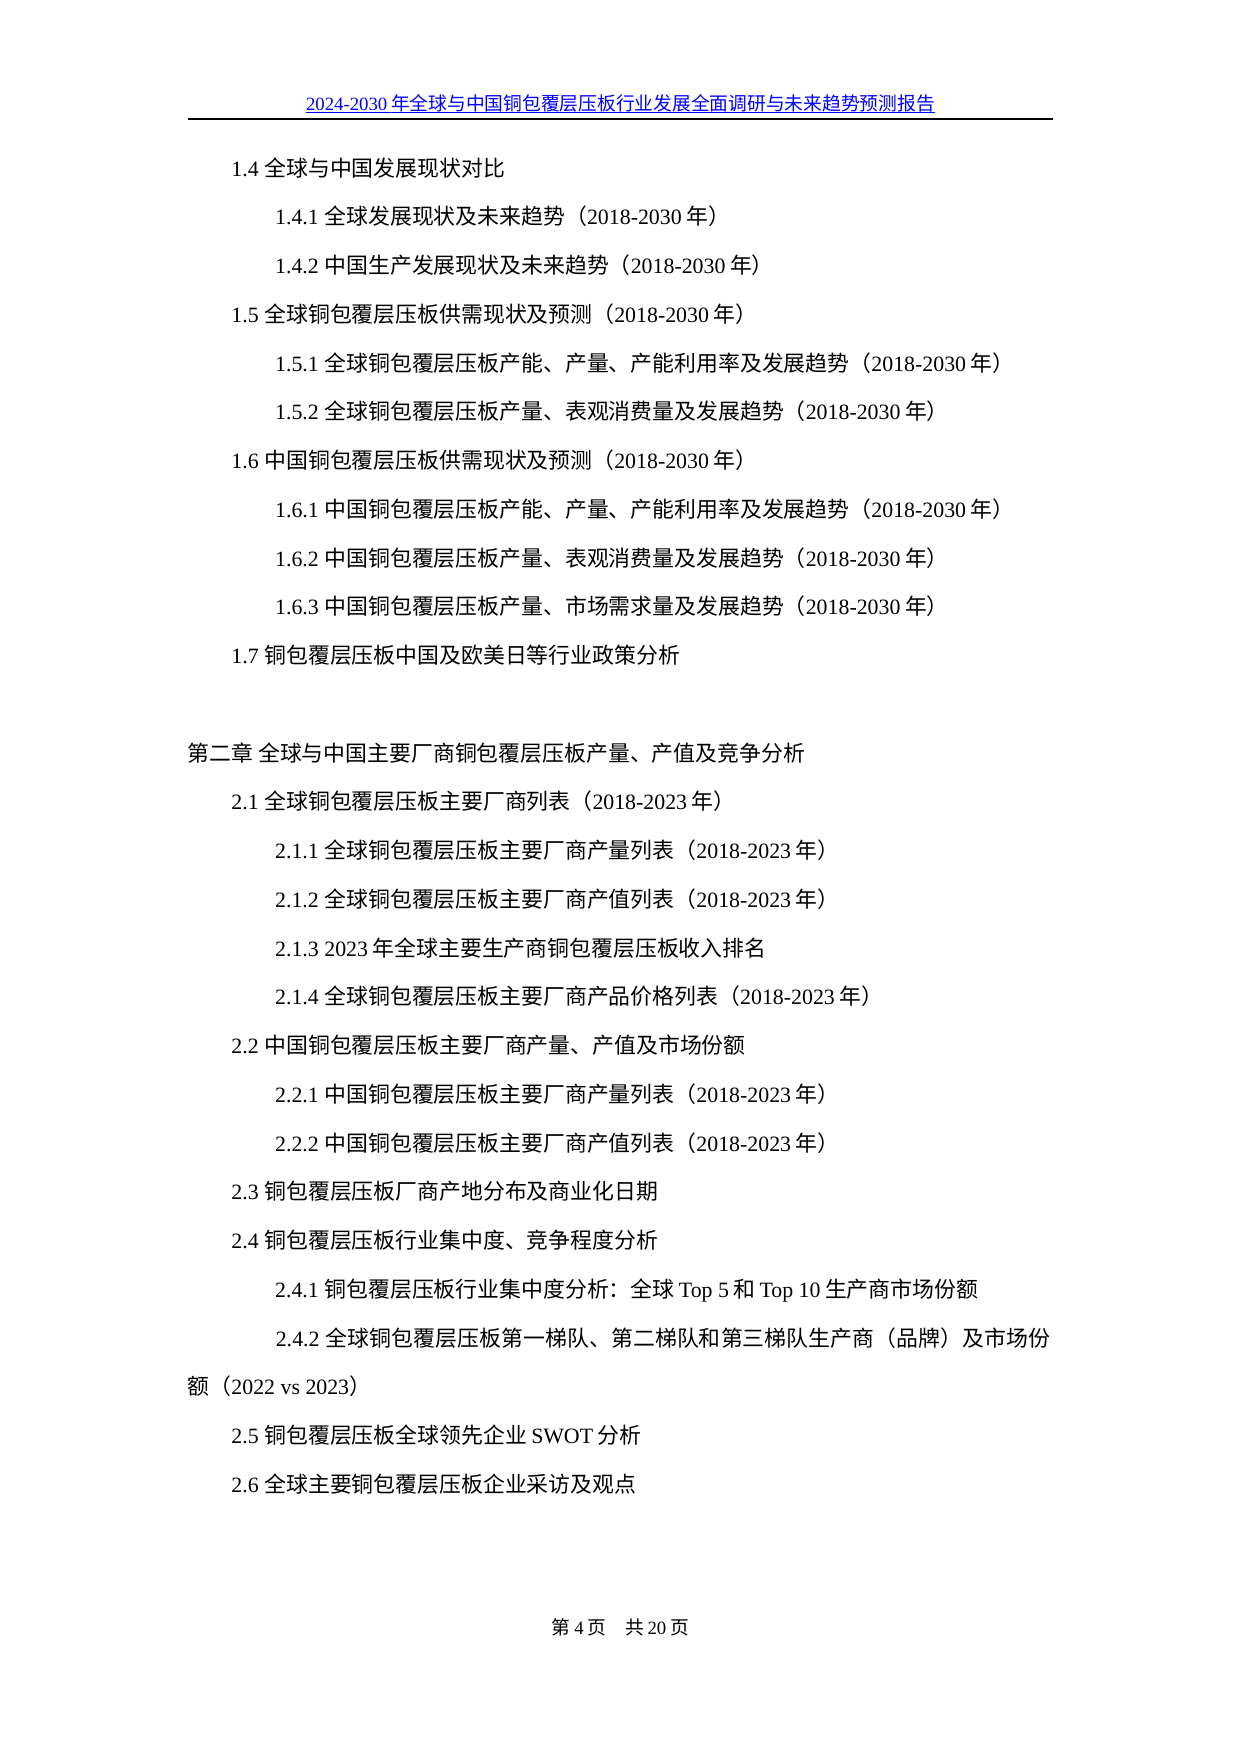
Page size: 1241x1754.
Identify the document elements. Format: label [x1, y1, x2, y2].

text [187, 150, 1053, 1499]
